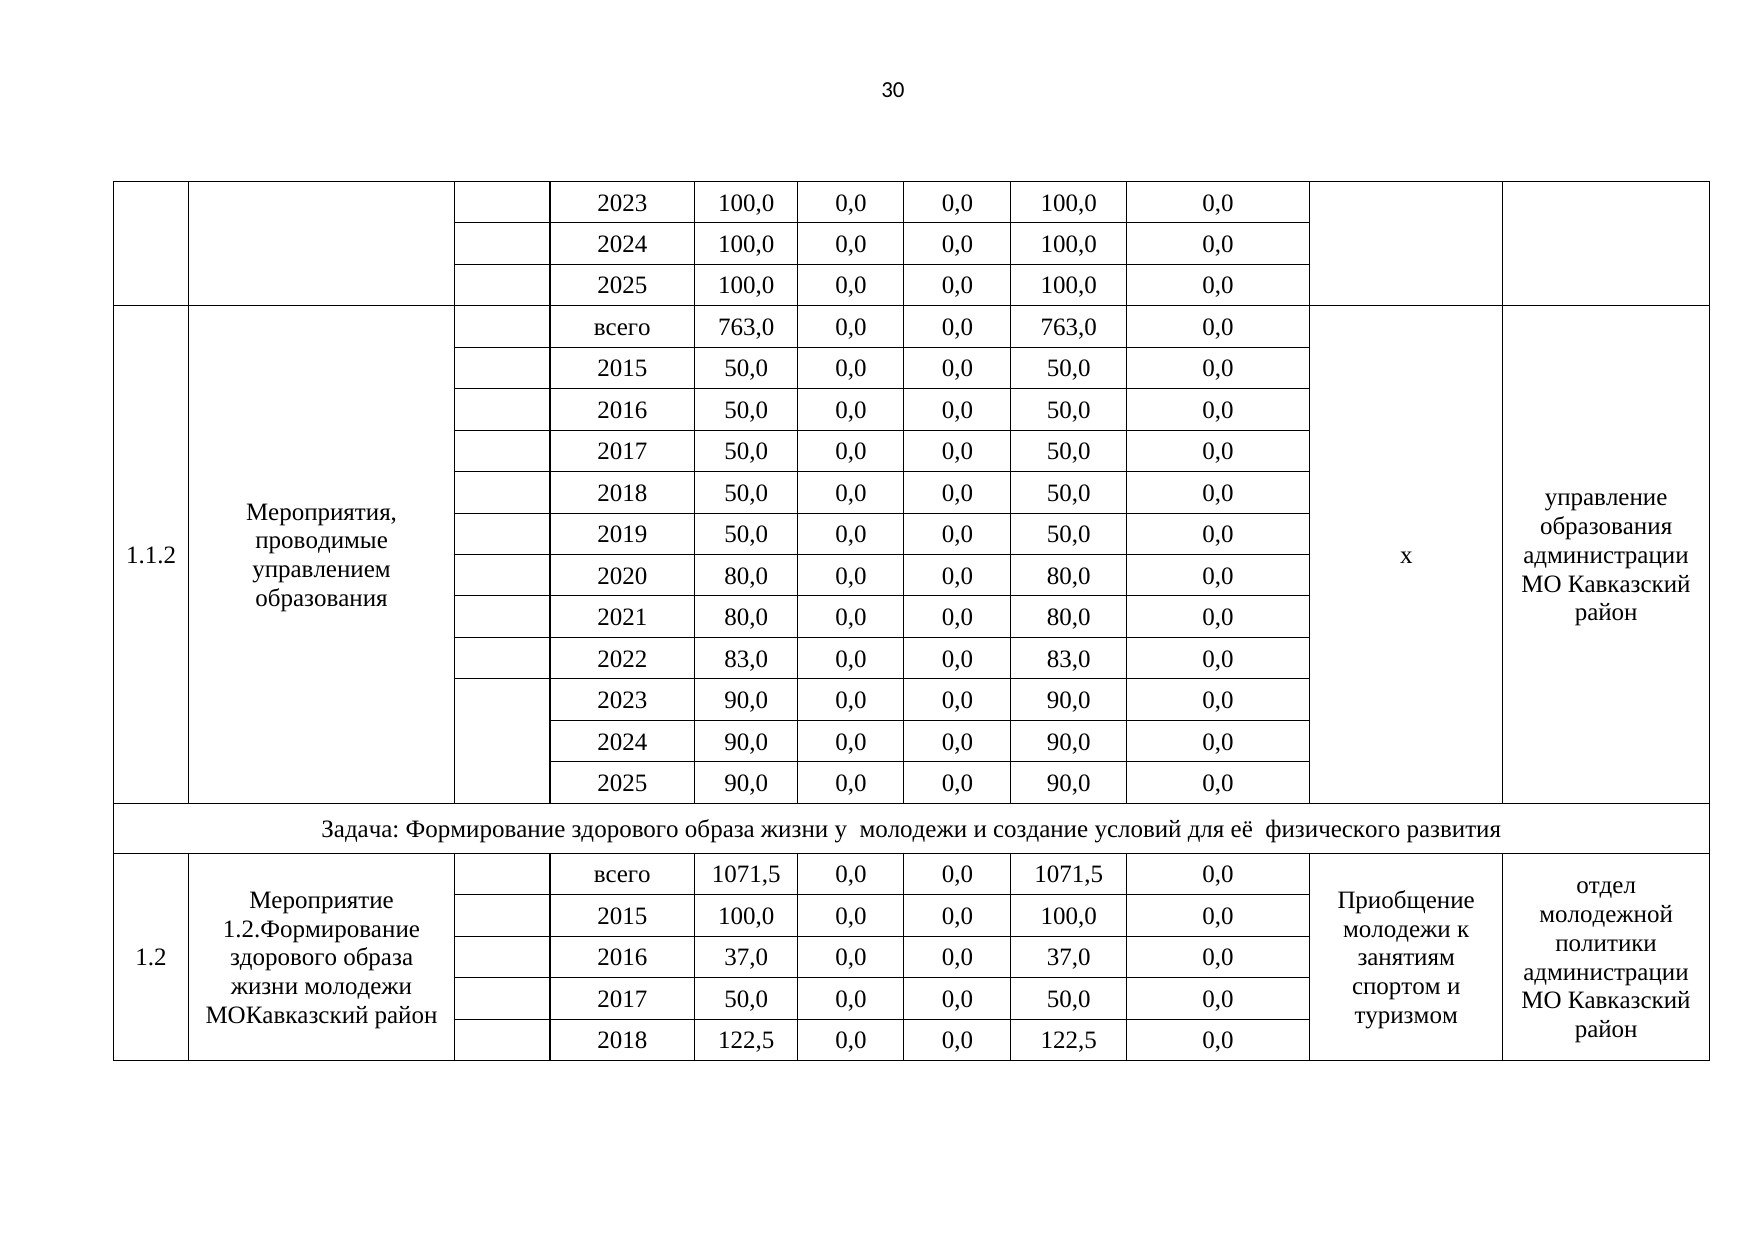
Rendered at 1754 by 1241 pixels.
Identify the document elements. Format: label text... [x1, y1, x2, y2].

table_cell 0,0 [1127, 937, 1309, 977]
table_cell Мероприятие 1.2.Формирование здорового образа жизни молодежи МОКавказский район [189, 854, 454, 1060]
table_cell 0,0 [798, 978, 903, 1018]
table_cell 50,0 [1011, 431, 1126, 471]
table_cell 0,0 [904, 638, 1010, 678]
table_cell 100,0 [1011, 895, 1126, 936]
table_cell [455, 854, 549, 894]
table_cell 0,0 [798, 431, 903, 471]
table_cell 50,0 [695, 348, 797, 388]
table_cell 0,0 [904, 389, 1010, 429]
table_cell 100,0 [695, 182, 797, 222]
table_cell Приобщение молодежи к занятиям спортом и туризмом [1310, 854, 1502, 1060]
table_cell 2025 [551, 762, 694, 803]
table_cell [455, 431, 549, 471]
table_cell 0,0 [798, 937, 903, 977]
table_cell 0,0 [798, 895, 903, 936]
table_cell 50,0 [1011, 348, 1126, 388]
table_cell 0,0 [904, 348, 1010, 388]
table_cell 763,0 [695, 306, 797, 347]
table_cell 0,0 [798, 638, 903, 678]
table_cell 2015 [551, 895, 694, 936]
table_cell 0,0 [904, 431, 1010, 471]
table_cell 0,0 [904, 895, 1010, 936]
table_cell 1.2 [114, 854, 188, 1060]
table_cell 0,0 [904, 721, 1010, 761]
table_cell 0,0 [904, 937, 1010, 977]
table_cell 0,0 [1127, 1020, 1309, 1060]
table_cell 0,0 [798, 265, 903, 305]
table_cell 2024 [551, 223, 694, 264]
table_cell [455, 514, 549, 554]
table_cell 0,0 [904, 514, 1010, 554]
table_cell 0,0 [1127, 431, 1309, 471]
table_cell 0,0 [1127, 223, 1309, 264]
table_cell 0,0 [1127, 762, 1309, 803]
table_cell 80,0 [695, 596, 797, 637]
table_cell 2023 [551, 182, 694, 222]
table_cell [455, 1020, 549, 1060]
table_cell [455, 937, 549, 977]
table_cell 0,0 [798, 472, 903, 512]
table_cell 100,0 [1011, 265, 1126, 305]
table_cell 80,0 [695, 555, 797, 595]
table_cell 1071,5 [1011, 854, 1126, 894]
table_cell отдел молодежной политики администрации МО Кавказский район [1503, 854, 1709, 1060]
table_cell 50,0 [1011, 389, 1126, 429]
table_cell 0,0 [798, 679, 903, 720]
table_cell 0,0 [1127, 472, 1309, 512]
table_cell 0,0 [798, 182, 903, 222]
table_cell [455, 389, 549, 429]
table_cell 37,0 [695, 937, 797, 977]
table_cell 50,0 [695, 389, 797, 429]
table_cell 2020 [551, 555, 694, 595]
table_cell 0,0 [1127, 306, 1309, 347]
table_cell 50,0 [695, 978, 797, 1018]
table_cell Задача: Формирование здорового образа жизни у молодежи и создание условий для её физического развития [114, 804, 1709, 853]
table_cell 0,0 [798, 854, 903, 894]
table_cell 2015 [551, 348, 694, 388]
table_cell 83,0 [1011, 638, 1126, 678]
table_cell 0,0 [904, 762, 1010, 803]
table_cell 0,0 [798, 306, 903, 347]
table_cell 0,0 [904, 1020, 1010, 1060]
table_cell 0,0 [904, 182, 1010, 222]
table_cell 122,5 [695, 1020, 797, 1060]
table_cell 0,0 [798, 514, 903, 554]
table_cell 0,0 [1127, 596, 1309, 637]
table_cell 50,0 [1011, 472, 1126, 512]
table_cell 0,0 [904, 223, 1010, 264]
table_cell 2016 [551, 389, 694, 429]
table_cell 83,0 [695, 638, 797, 678]
table_cell 2017 [551, 978, 694, 1018]
table_cell 90,0 [1011, 721, 1126, 761]
table_cell 0,0 [798, 389, 903, 429]
table_cell [455, 265, 549, 305]
table_cell 1071,5 [695, 854, 797, 894]
table_cell 2022 [551, 638, 694, 678]
table_cell 50,0 [695, 472, 797, 512]
table_cell 2025 [551, 265, 694, 305]
table_cell 0,0 [904, 472, 1010, 512]
table_cell 90,0 [1011, 679, 1126, 720]
table_cell 100,0 [1011, 182, 1126, 222]
table_cell 50,0 [1011, 978, 1126, 1018]
table_cell 0,0 [1127, 514, 1309, 554]
table_cell 0,0 [798, 721, 903, 761]
table_cell 0,0 [1127, 348, 1309, 388]
table_cell 0,0 [798, 596, 903, 637]
table_cell 0,0 [1127, 389, 1309, 429]
table_cell 763,0 [1011, 306, 1126, 347]
table_cell 0,0 [798, 1020, 903, 1060]
table_cell [455, 596, 549, 637]
table_cell х [1310, 306, 1502, 803]
table_cell [455, 679, 549, 803]
table_cell [455, 555, 549, 595]
table_cell 0,0 [1127, 721, 1309, 761]
table_cell 2017 [551, 431, 694, 471]
table_cell 0,0 [1127, 679, 1309, 720]
table_cell всего [551, 306, 694, 347]
table_cell 50,0 [695, 431, 797, 471]
table_cell 50,0 [1011, 514, 1126, 554]
table_cell 2021 [551, 596, 694, 637]
table_cell 0,0 [904, 679, 1010, 720]
table_cell 2018 [551, 472, 694, 512]
table_cell 0,0 [904, 854, 1010, 894]
table_cell 0,0 [1127, 555, 1309, 595]
table_cell 0,0 [904, 265, 1010, 305]
table_cell 80,0 [1011, 596, 1126, 637]
table_cell 0,0 [798, 555, 903, 595]
table_cell [455, 472, 549, 512]
table_cell 2019 [551, 514, 694, 554]
table_cell 0,0 [1127, 638, 1309, 678]
table_cell [455, 348, 549, 388]
table_cell 2018 [551, 1020, 694, 1060]
table_cell 80,0 [1011, 555, 1126, 595]
table_cell 90,0 [695, 762, 797, 803]
table_cell [455, 978, 549, 1018]
table_cell 0,0 [904, 596, 1010, 637]
table_cell 50,0 [695, 514, 797, 554]
table_cell [455, 182, 549, 222]
table_cell 1.1.2 [114, 306, 188, 803]
table_cell 0,0 [904, 306, 1010, 347]
table_cell 90,0 [695, 679, 797, 720]
table_cell 0,0 [1127, 182, 1309, 222]
table_cell 100,0 [1011, 223, 1126, 264]
table_cell 122,5 [1011, 1020, 1126, 1060]
table_cell [455, 895, 549, 936]
table_cell [455, 306, 549, 347]
table_cell 2024 [551, 721, 694, 761]
table_cell 100,0 [695, 265, 797, 305]
table_cell 100,0 [695, 895, 797, 936]
table_cell 0,0 [1127, 265, 1309, 305]
table_cell 0,0 [798, 348, 903, 388]
table_cell Мероприятия, проводимые управлением образования [189, 306, 454, 803]
table_cell 0,0 [1127, 854, 1309, 894]
table_cell 2016 [551, 937, 694, 977]
table_cell [455, 638, 549, 678]
table_cell всего [551, 854, 694, 894]
table_cell 0,0 [1127, 978, 1309, 1018]
table_cell [455, 223, 549, 264]
table_cell 2023 [551, 679, 694, 720]
table_cell 90,0 [1011, 762, 1126, 803]
table_cell 0,0 [798, 762, 903, 803]
table_cell 0,0 [798, 223, 903, 264]
table_cell 0,0 [1127, 895, 1309, 936]
table_cell 100,0 [695, 223, 797, 264]
table_cell 90,0 [695, 721, 797, 761]
table_cell 37,0 [1011, 937, 1126, 977]
table_cell управление образования администрации МО Кавказский район [1503, 306, 1709, 803]
table_cell 0,0 [904, 555, 1010, 595]
table_cell 0,0 [904, 978, 1010, 1018]
